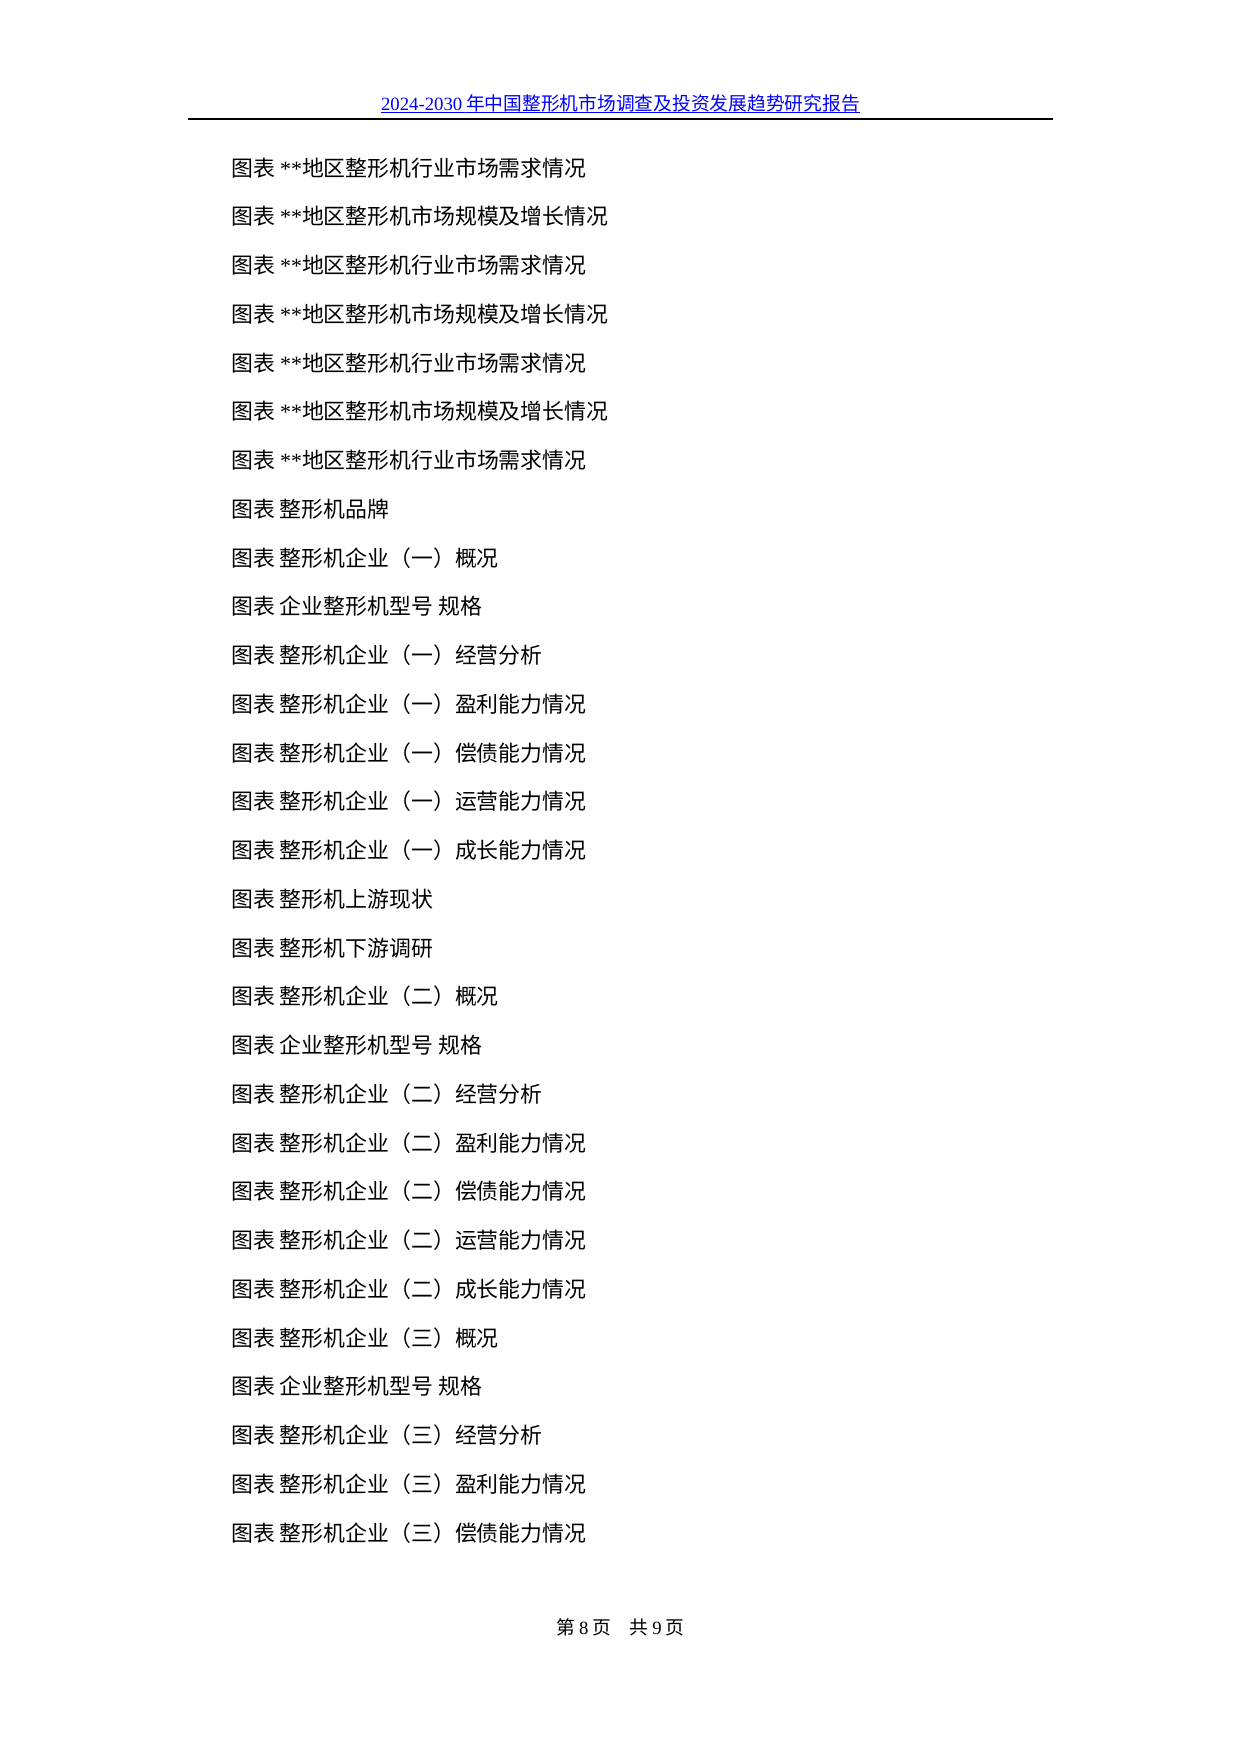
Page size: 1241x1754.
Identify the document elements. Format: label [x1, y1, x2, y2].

text [187, 150, 1053, 1548]
